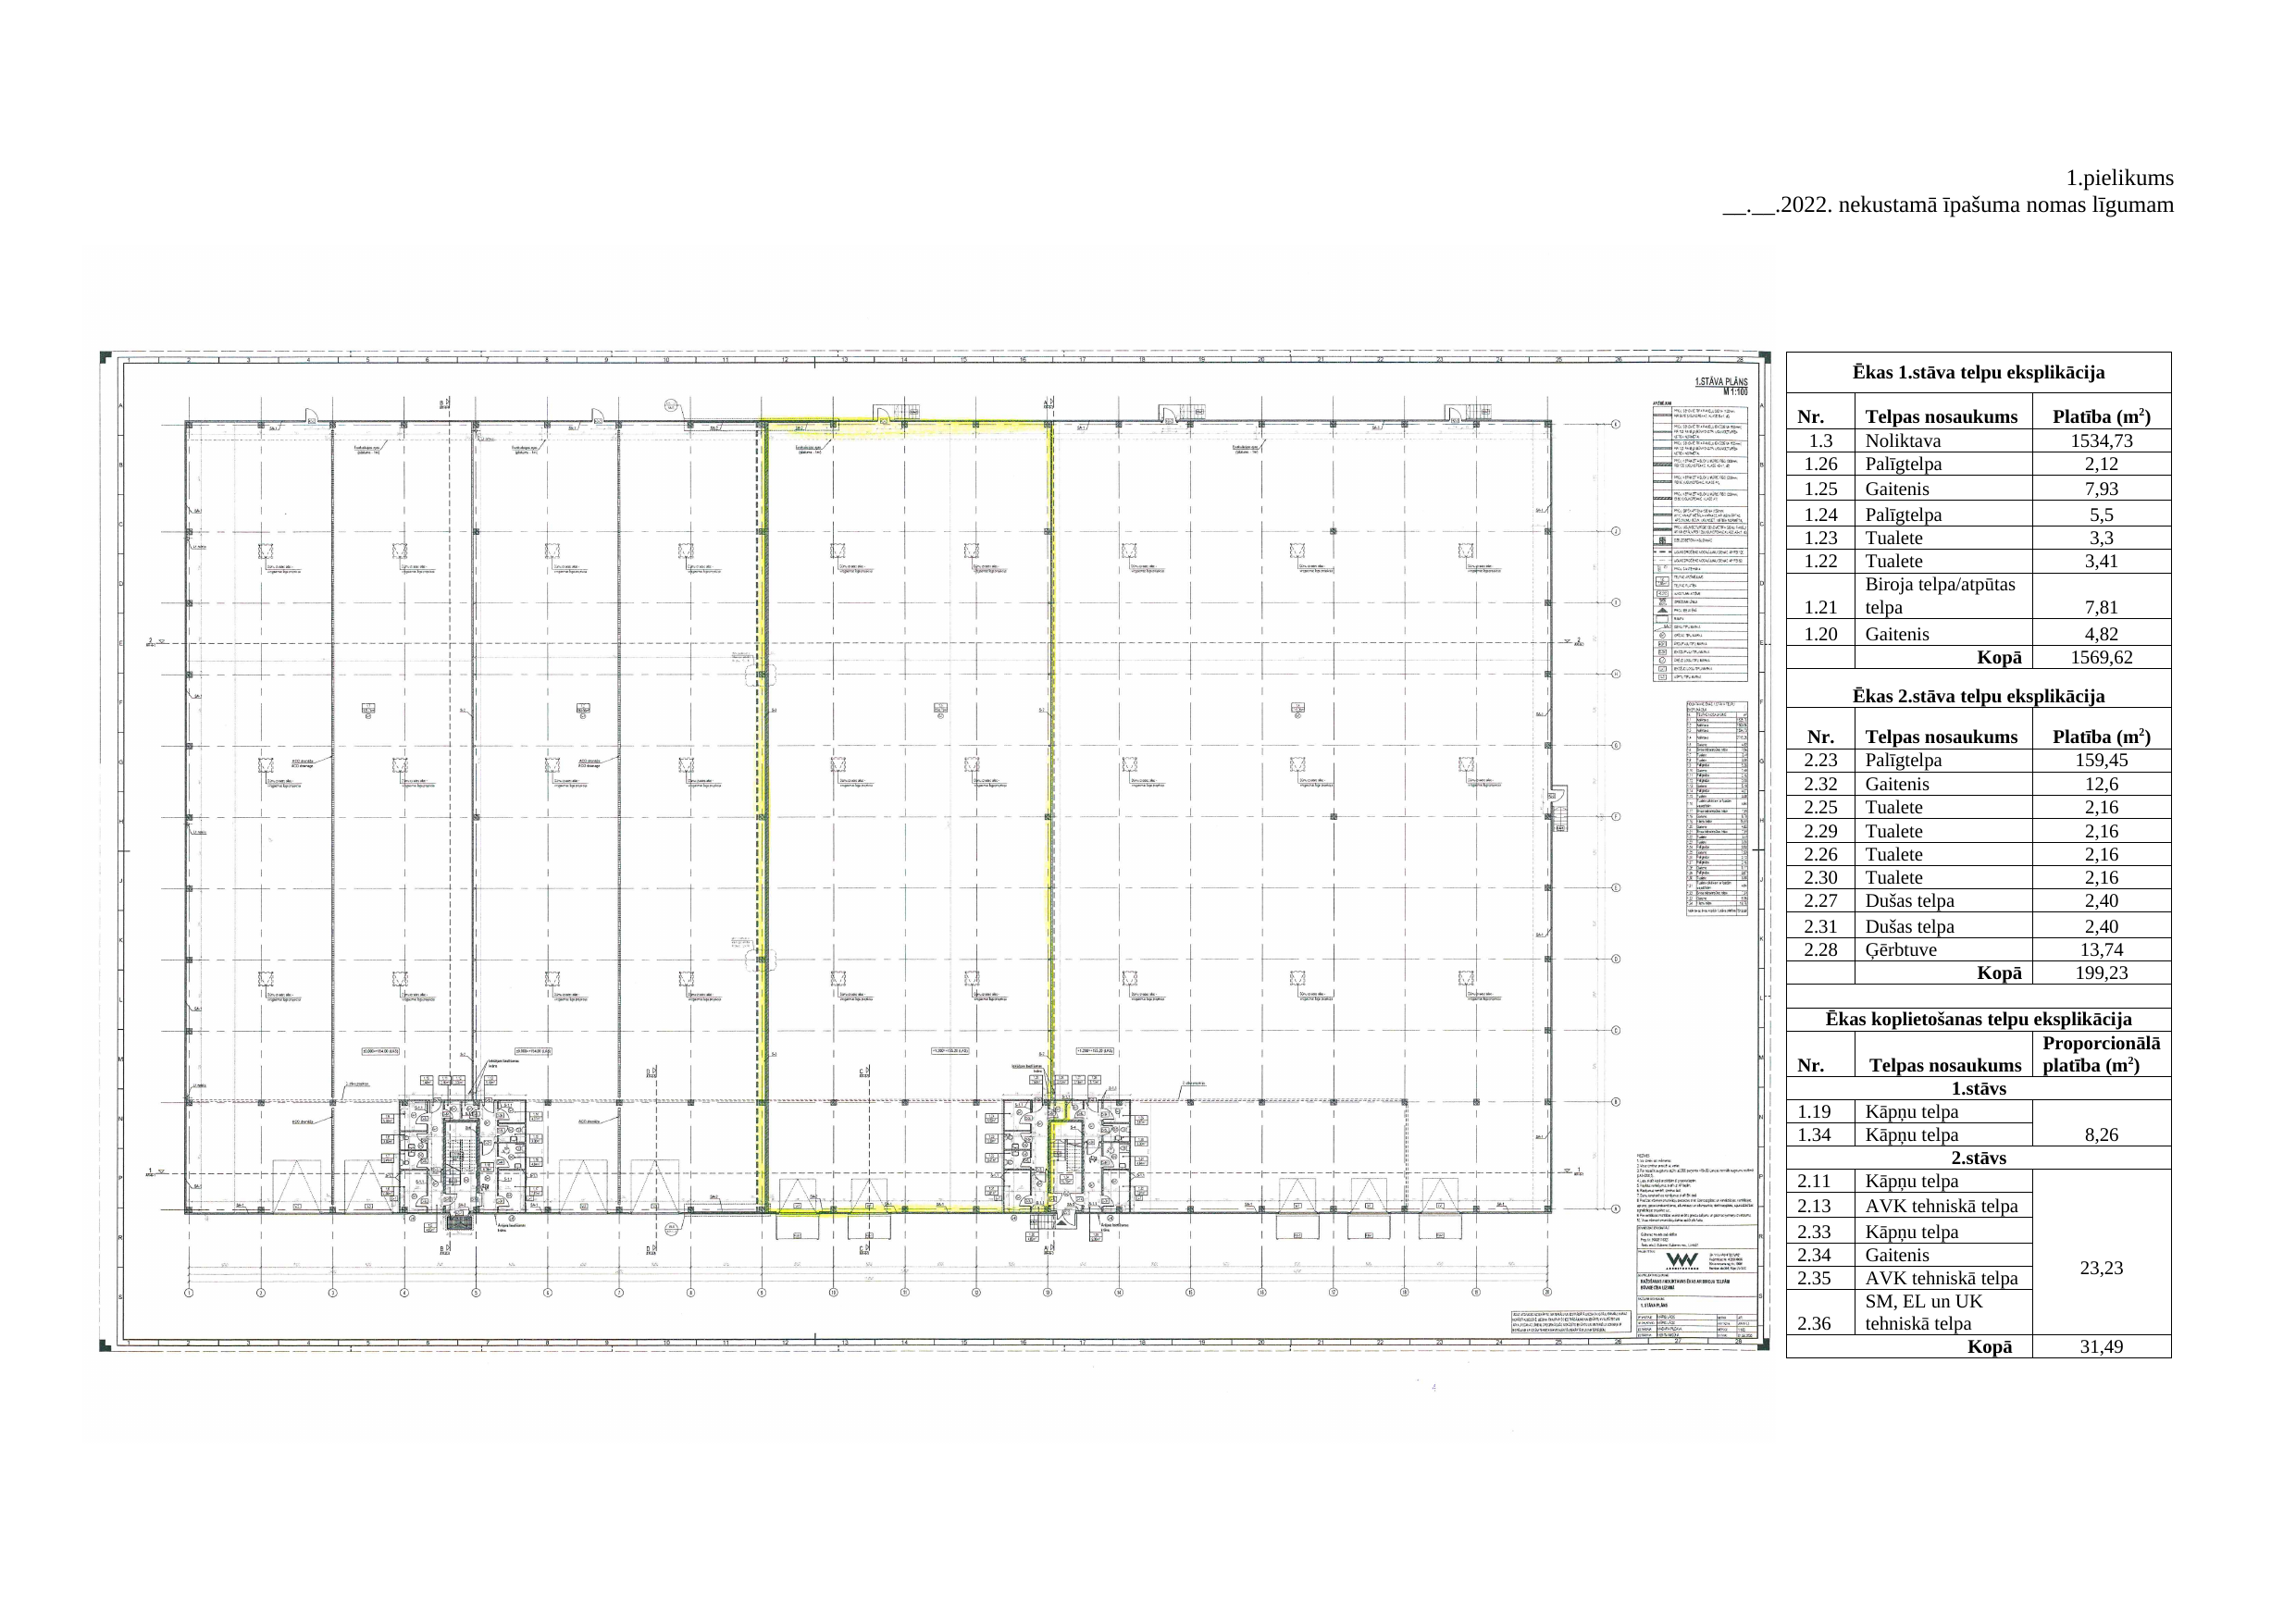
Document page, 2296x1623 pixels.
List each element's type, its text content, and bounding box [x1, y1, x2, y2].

table_cell 1.23 [1787, 527, 1855, 549]
table_cell 2,16 [2033, 796, 2171, 818]
table_cell 2,16 [2033, 843, 2171, 865]
table_cell 1.25 [1787, 476, 1855, 499]
table_cell 1.20 [1787, 619, 1855, 645]
table_cell [1787, 961, 1855, 984]
table_cell 13,74 [2033, 938, 2171, 960]
table_cell 1.21 [1787, 574, 1855, 618]
table_cell Tualete [1855, 796, 2032, 818]
table_cell Gaitenis [1855, 1244, 2032, 1266]
table_cell Biroja telpa/atpūtas telpa [1855, 574, 2032, 618]
table_cell Telpas nosaukums [1855, 708, 2032, 748]
table_cell Palīgtelpa [1855, 750, 2032, 771]
table_cell 5,5 [2033, 501, 2171, 526]
table_cell Gaitenis [1855, 476, 2032, 499]
table_cell Tualete [1855, 819, 2032, 842]
table_cell Nr. [1787, 393, 1855, 427]
table_cell Tualete [1855, 843, 2032, 865]
table_cell 1.26 [1787, 452, 1855, 475]
table_cell 4,82 [2033, 619, 2171, 645]
table_cell 2.32 [1787, 773, 1855, 795]
table_cell 2.23 [1787, 750, 1855, 771]
table_cell 2.28 [1787, 938, 1855, 960]
table_cell 1569,62 [2033, 646, 2171, 668]
table_cell [1787, 985, 2171, 1007]
table_cell Ēkas koplietošanas telpu eksplikācija [1787, 1009, 2171, 1030]
table_cell 2.13 [1787, 1193, 1855, 1216]
table_cell 7,81 [2033, 574, 2171, 618]
table_cell 1.24 [1787, 501, 1855, 526]
table_cell Noliktava [1855, 429, 2032, 452]
table_header Ēkas 1.stāva telpu eksplikācija [1787, 353, 2171, 391]
table_cell 7,93 [2033, 476, 2171, 499]
table_cell 2,12 [2033, 452, 2171, 475]
table_cell Kopā [1855, 961, 2032, 984]
picture [81, 245, 1776, 1443]
table_cell Tualete [1855, 550, 2032, 572]
table_cell 23,23 [2033, 1170, 2171, 1334]
table_cell 2,40 [2033, 889, 2171, 911]
table_cell 2.31 [1787, 912, 1855, 937]
table_cell 2,40 [2033, 912, 2171, 937]
table_cell Gaitenis [1855, 619, 2032, 645]
table_cell 3,41 [2033, 550, 2171, 572]
text 1.pielikums [109, 164, 2174, 191]
table_cell Nr. [1787, 1032, 1855, 1076]
table_cell 1.19 [1787, 1100, 1855, 1122]
table_cell 2,16 [2033, 866, 2171, 888]
table_cell Tualete [1855, 527, 2032, 549]
table_cell Tualete [1855, 866, 2032, 888]
table_cell 2.26 [1787, 843, 1855, 865]
table_cell Ģērbtuve [1855, 938, 2032, 960]
table_cell 2.25 [1787, 796, 1855, 818]
table_cell 1534,73 [2033, 429, 2171, 452]
table_cell 31,49 [2033, 1335, 2171, 1357]
table_cell 2.34 [1787, 1244, 1855, 1266]
table_cell Kāpņu telpa [1855, 1170, 2032, 1192]
table_cell Palīgtelpa [1855, 452, 2032, 475]
table_cell Telpas nosaukums [1855, 1032, 2032, 1076]
table_cell 2.stāvs [1787, 1146, 2171, 1169]
table_cell SM, EL un UK tehniskā telpa [1855, 1290, 2032, 1334]
table_cell Kopā [1787, 1335, 2032, 1357]
table_cell 8,26 [2033, 1100, 2171, 1146]
table_cell 1.34 [1787, 1123, 1855, 1146]
table_cell 3,3 [2033, 527, 2171, 549]
table_cell 2,16 [2033, 819, 2171, 842]
table_cell Dušas telpa [1855, 889, 2032, 911]
table_cell 199,23 [2033, 961, 2171, 984]
table_cell Kopā [1855, 646, 2032, 668]
table_cell 1.stāvs [1787, 1077, 2171, 1099]
table_cell Palīgtelpa [1855, 501, 2032, 526]
table_cell AVK tehniskā telpa [1855, 1193, 2032, 1216]
table_cell Ēkas 2.stāva telpu eksplikācija [1787, 669, 2171, 707]
table_cell Nr. [1787, 708, 1855, 748]
table_cell 2.27 [1787, 889, 1855, 911]
table_cell Telpas nosaukums [1855, 393, 2032, 427]
table_cell Platība (m2) [2033, 393, 2171, 427]
table_cell 2.11 [1787, 1170, 1855, 1192]
table_cell 2.35 [1787, 1267, 1855, 1289]
table_cell Proporcionālā platība (m2) [2033, 1032, 2171, 1076]
table_cell 159,45 [2033, 750, 2171, 771]
table_cell Kāpņu telpa [1855, 1100, 2032, 1122]
table_cell 12,6 [2033, 773, 2171, 795]
table_cell Kāpņu telpa [1855, 1123, 2032, 1146]
table_cell 1.22 [1787, 550, 1855, 572]
table_cell AVK tehniskā telpa [1855, 1267, 2032, 1289]
table_cell 2.29 [1787, 819, 1855, 842]
table_cell 1.3 [1787, 429, 1855, 452]
table_cell Platība (m2) [2033, 708, 2171, 748]
table_cell [1787, 646, 1855, 668]
table_cell Kāpņu telpa [1855, 1218, 2032, 1243]
table_cell 2.30 [1787, 866, 1855, 888]
table_cell 2.33 [1787, 1218, 1855, 1243]
table_cell Dušas telpa [1855, 912, 2032, 937]
table_cell 2.36 [1787, 1290, 1855, 1334]
text __.__.2022. nekustamā īpašuma nomas līgumam [109, 191, 2174, 217]
table_cell Gaitenis [1855, 773, 2032, 795]
